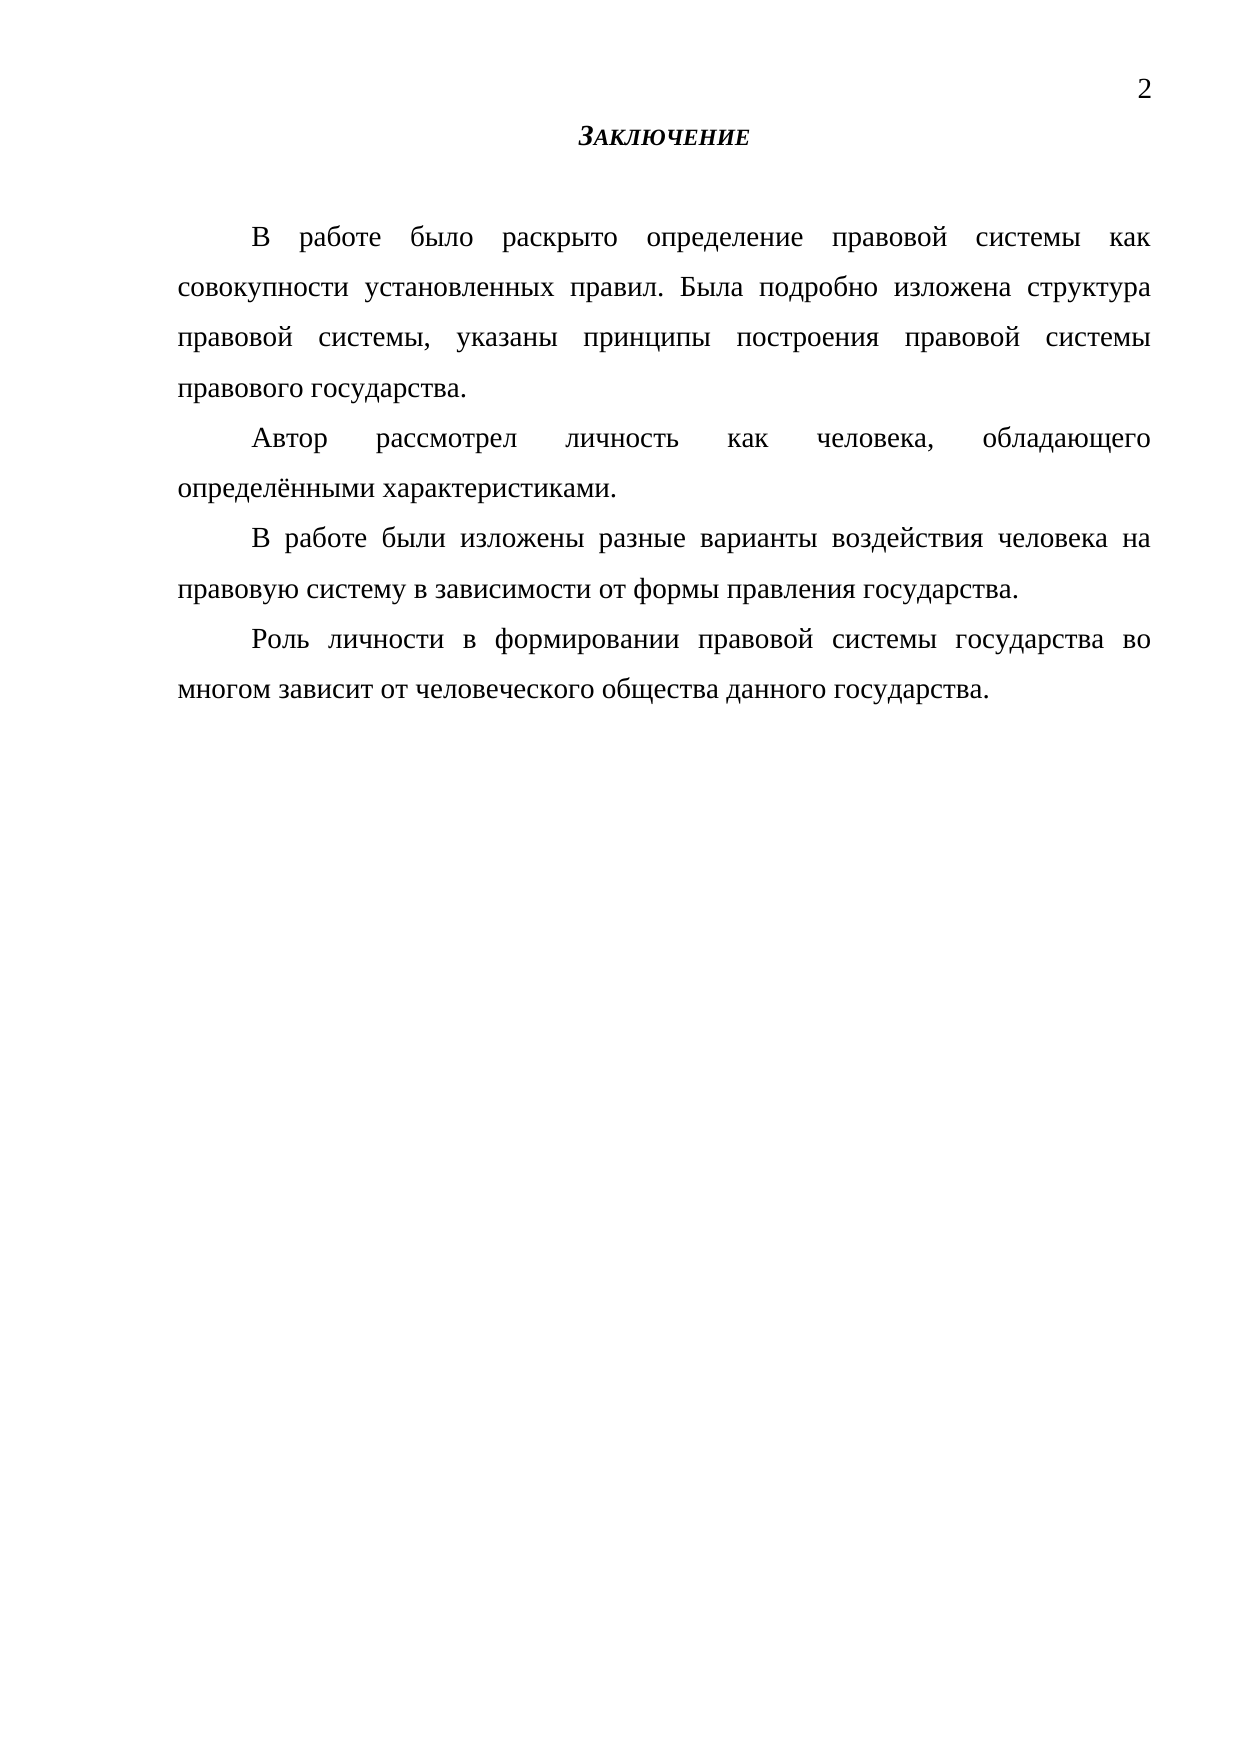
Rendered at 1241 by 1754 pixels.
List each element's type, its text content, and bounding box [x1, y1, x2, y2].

text В работе были изложены разные варианты воздействия человека на правовую систему в зависимости от формы правления государства. [177, 521, 1152, 604]
subtitle Заключение [177, 118, 1152, 152]
text В работе было раскрыто определение правовой системы как совокупности установленных правил. Была подробно изложена структура правовой системы, указаны принципы построения правовой системы правового государства. [177, 219, 1152, 403]
text Автор рассмотрел личность как человека, обладающего определёнными характеристиками. [177, 420, 1152, 504]
text Роль личности в формировании правовой системы государства во многом зависит от человеческого общества данного государства. [177, 621, 1152, 705]
